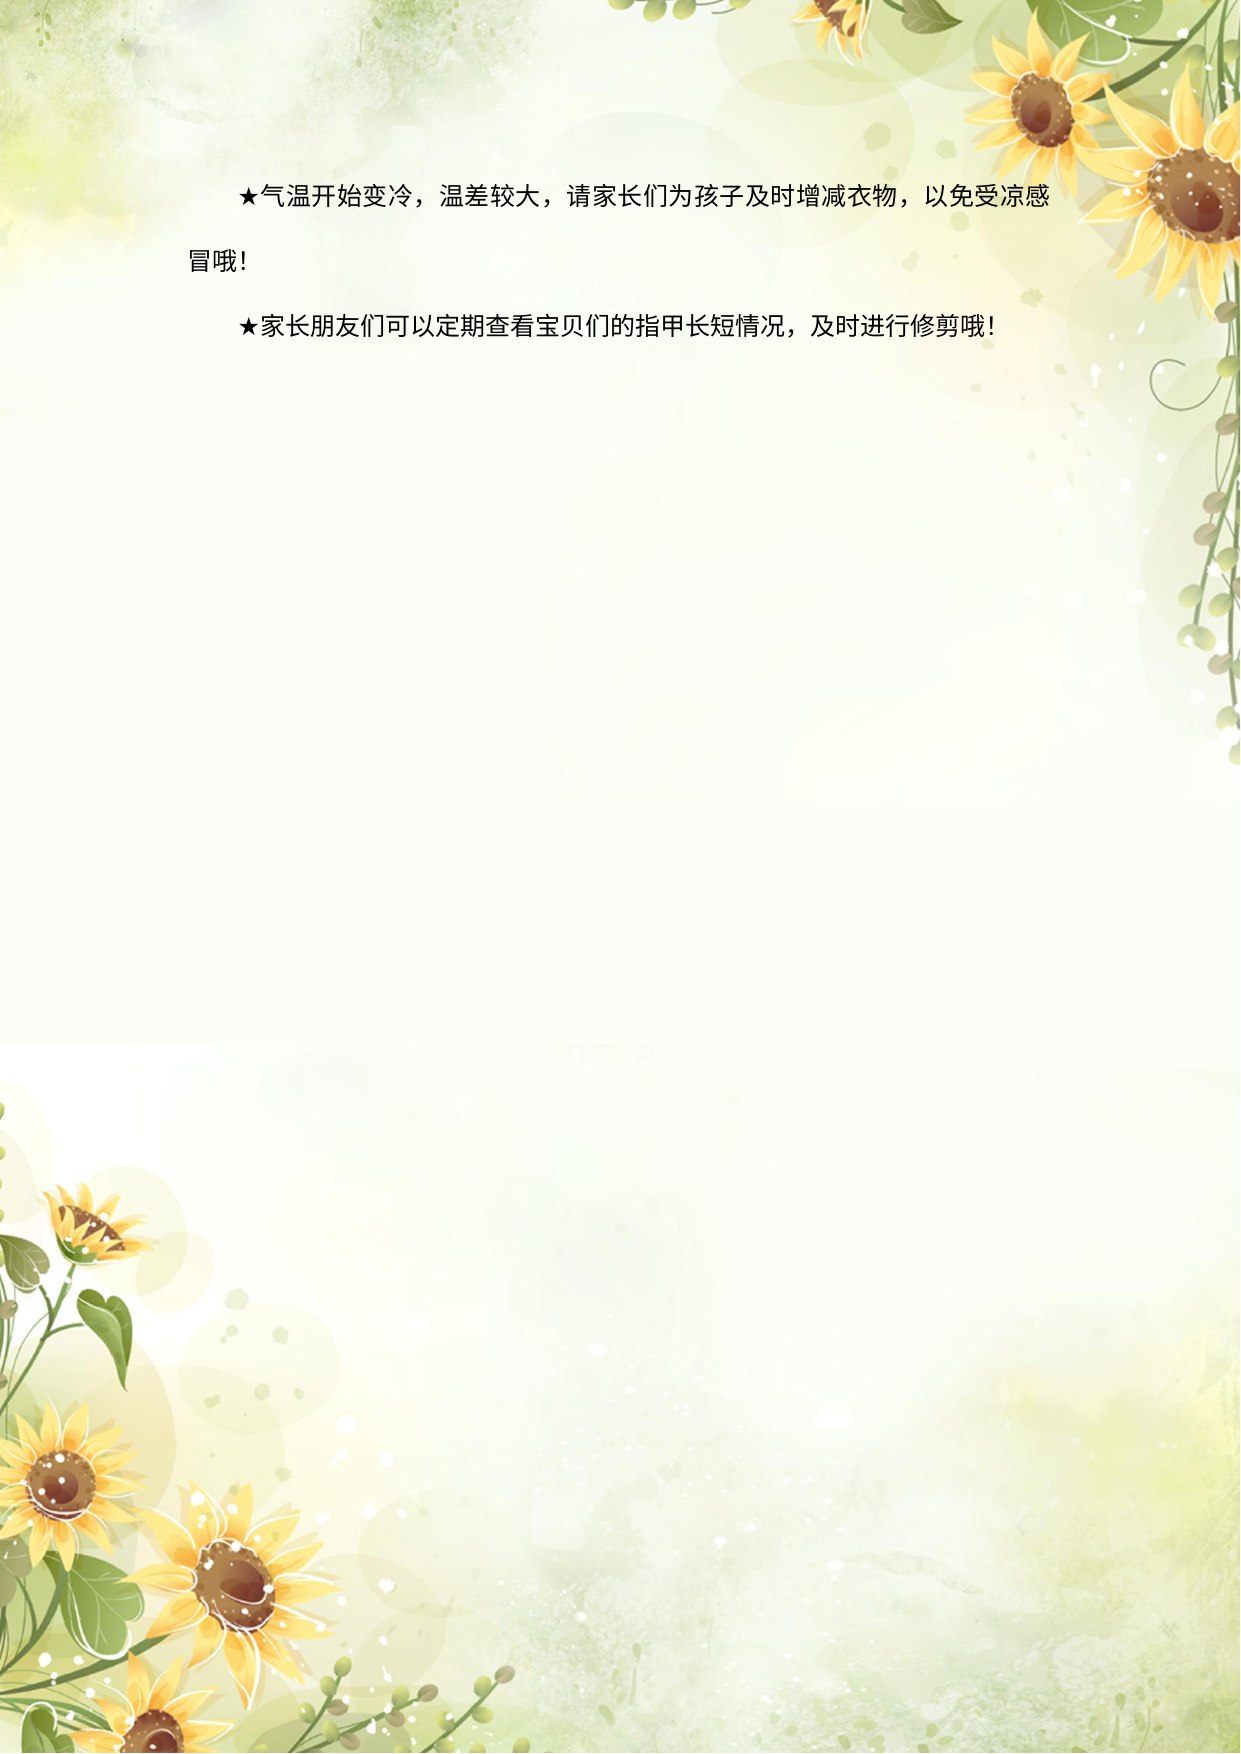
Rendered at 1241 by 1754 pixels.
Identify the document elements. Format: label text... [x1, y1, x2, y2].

picture [0, 0, 1241, 1753]
text ★气温开始变冷，温差较大，请家长们为孩子及时增减衣物，以免受凉感冒哦！ [187, 162, 1053, 292]
text ★家长朋友们可以定期查看宝贝们的指甲长短情况，及时进行修剪哦！ [187, 292, 1053, 357]
